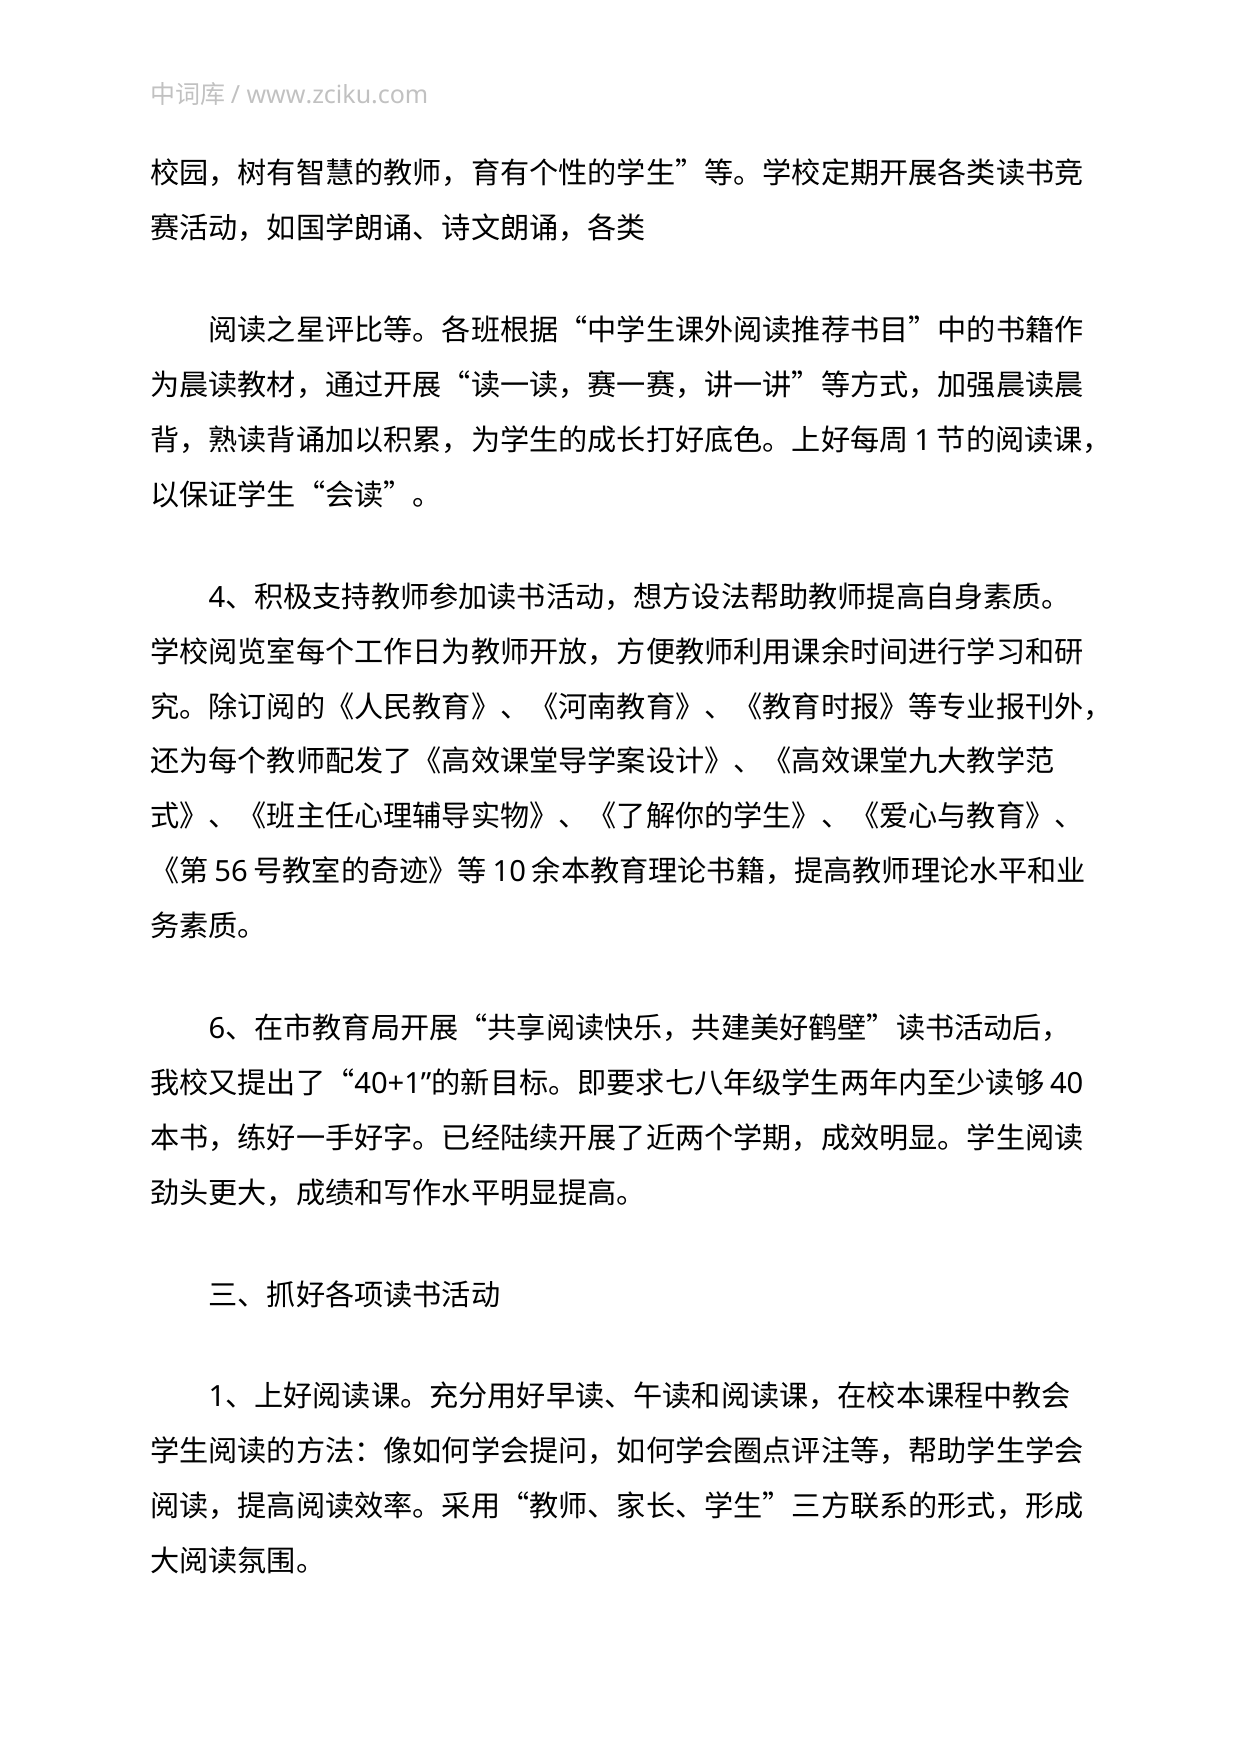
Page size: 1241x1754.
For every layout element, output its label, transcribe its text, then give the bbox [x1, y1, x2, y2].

text 1、上好阅读课。充分用好早读、午读和阅读课，在校本课程中教会学生阅读的方法：像如何学会提问，如何学会圈点评注等，帮助学生学会阅读，提高阅读效率。采用“教师、家长、学生”三方联系的形式，形成大阅读氛围。 [150, 1373, 1090, 1580]
text 三、抓好各项读书活动 [150, 1271, 1090, 1313]
text 4、积极支持教师参加读书活动，想方设法帮助教师提高自身素质。学校阅览室每个工作日为教师开放，方便教师利用课余时间进行学习和研究。除订阅的《人民教育》、《河南教育》、《教育时报》等专业报刊外，还为每个教师配发了《高效课堂导学案设计》、《高效课堂九大教学范式》、《班主任心理辅导实物》、《了解你的学生》、《爱心与教育》、《第56号教室的奇迹》等10余本教育理论书籍，提高教师理论水平和业务素质。 [150, 573, 1090, 945]
text 6、在市教育局开展“共享阅读快乐，共建美好鹤壁”读书活动后，我校又提出了“40+1”的新目标。即要求七八年级学生两年内至少读够40本书，练好一手好字。已经陆续开展了近两个学期，成效明显。学生阅读劲头更大，成绩和写作水平明显提高。 [150, 1004, 1090, 1212]
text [150, 150, 1090, 247]
text 阅读之星评比等。各班根据“中学生课外阅读推荐书目”中的书籍作为晨读教材，通过开展“读一读，赛一赛，讲一讲”等方式，加强晨读晨背，熟读背诵加以积累，为学生的成长打好底色。上好每周1节的阅读课，以保证学生“会读”。 [150, 307, 1090, 514]
